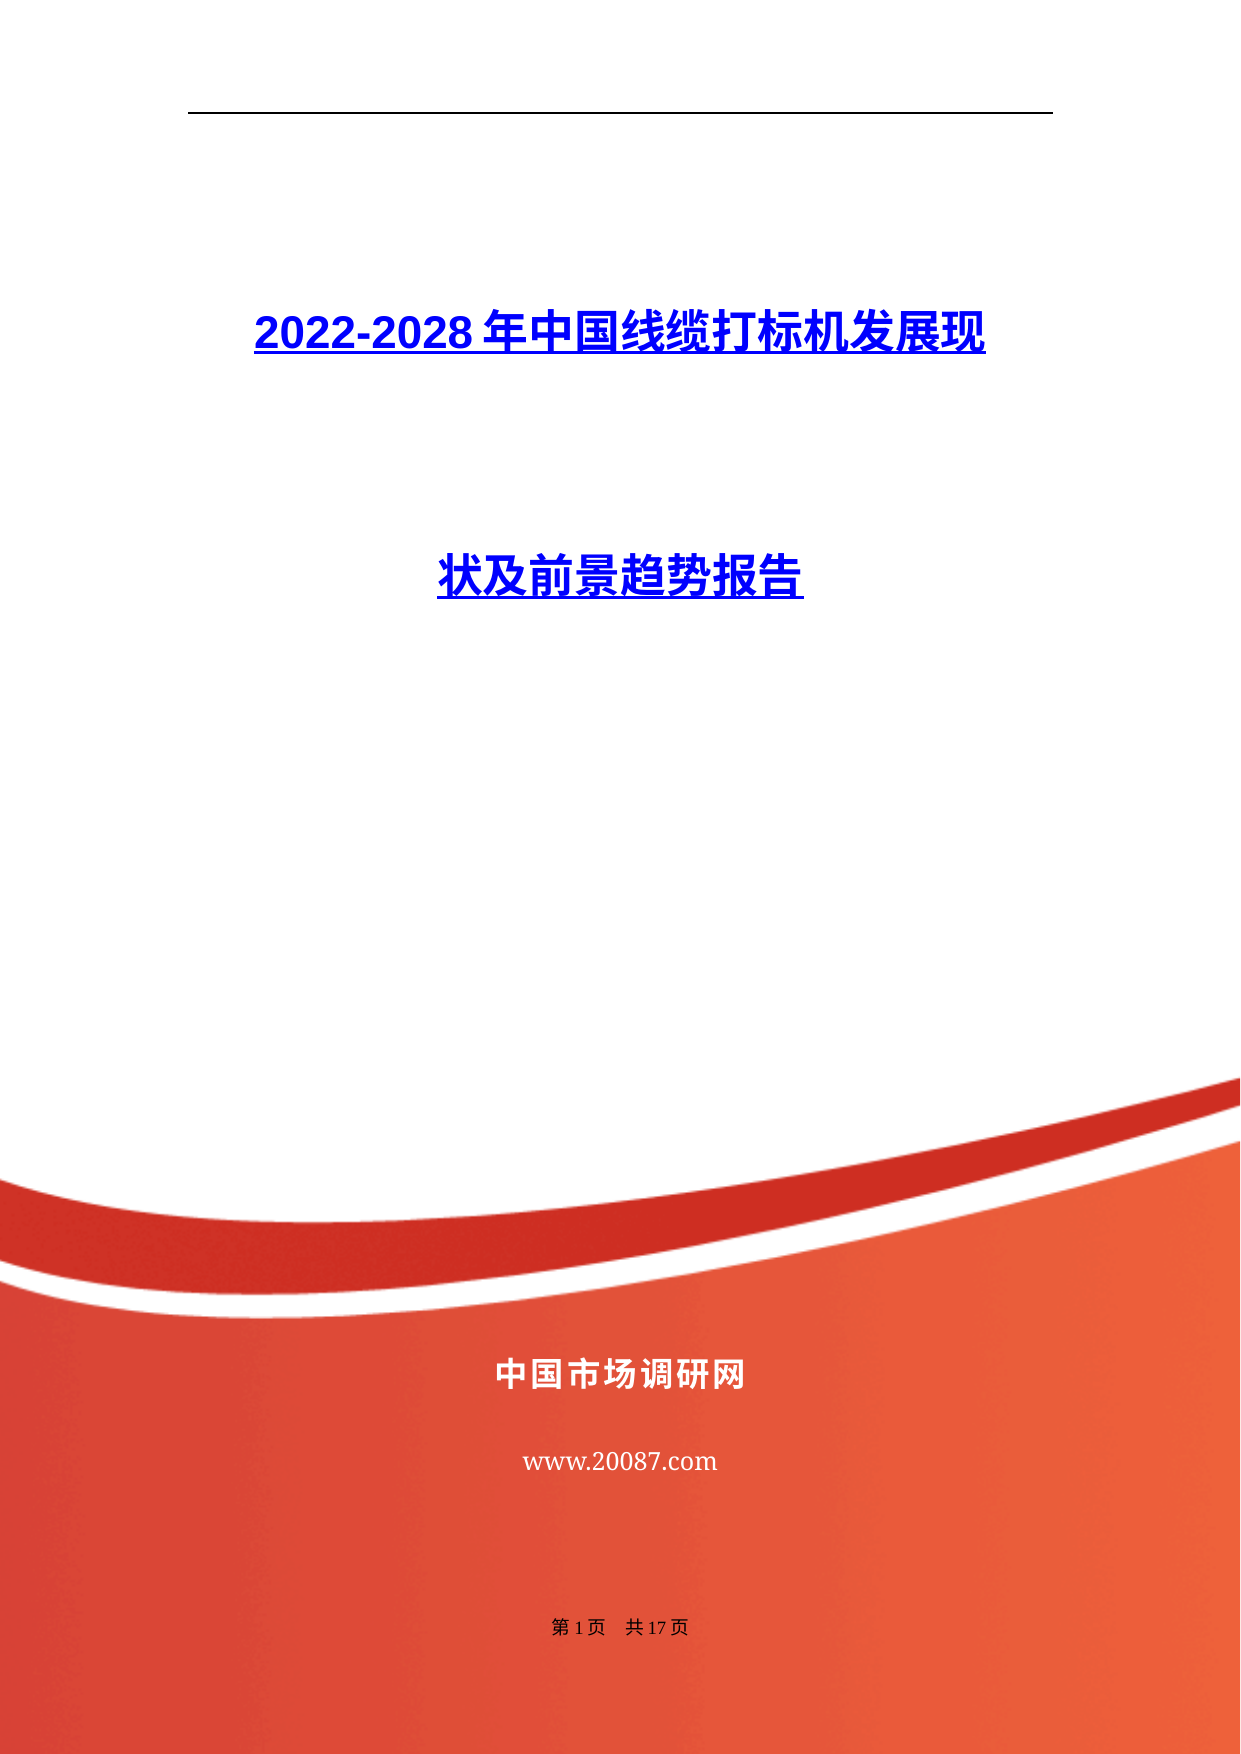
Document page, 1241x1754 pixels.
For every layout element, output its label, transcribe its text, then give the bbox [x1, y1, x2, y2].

text www.20087.com [187, 1428, 1053, 1493]
table_header 2022-2028年中国线缆打标机发展现状及前景趋势报告 [188, 207, 1053, 773]
picture [0, 1006, 1241, 1754]
subtitle 中国市场调研网 [187, 1339, 1053, 1404]
